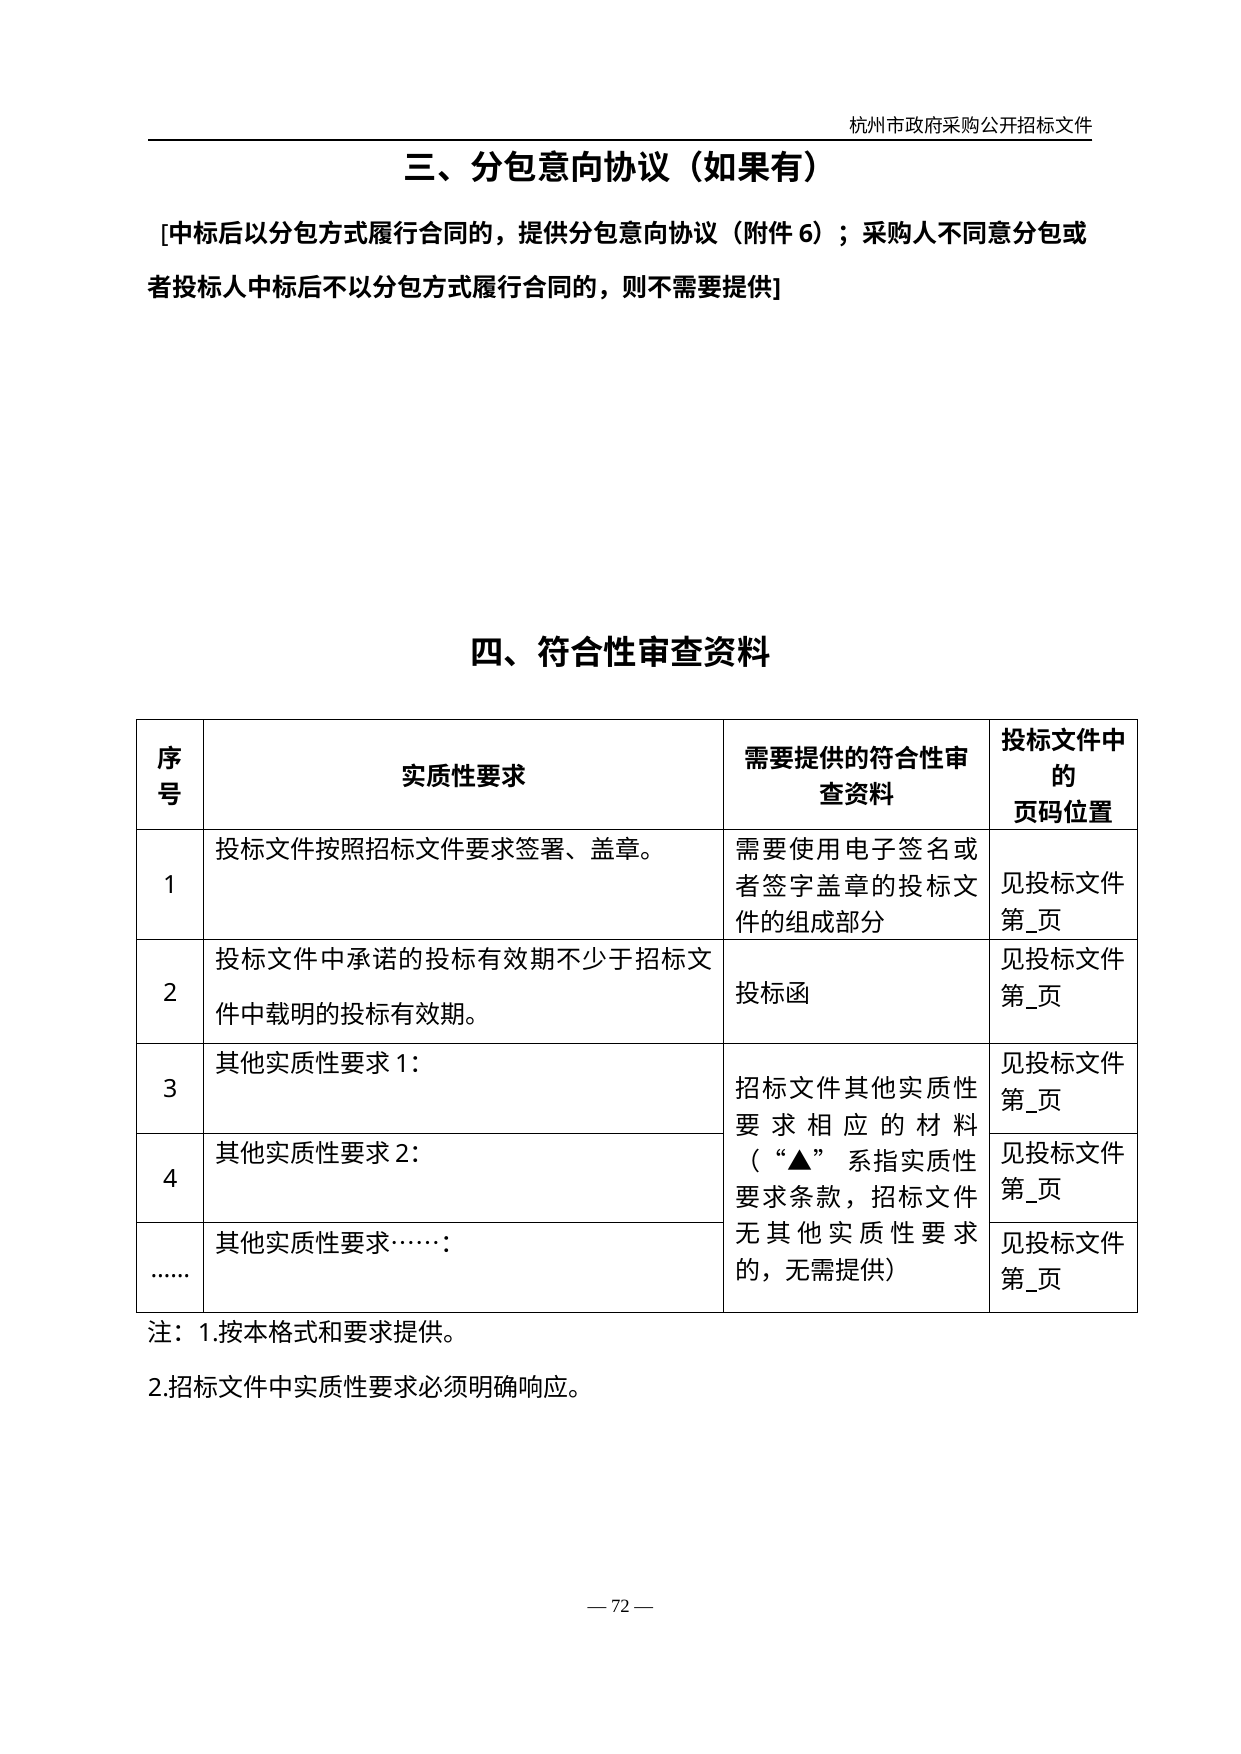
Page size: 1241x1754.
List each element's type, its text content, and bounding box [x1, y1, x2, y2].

text [中标后以分包方式履行合同的，提供分包意向协议（附件6）；采购人不同意分包或者投标人中标后不以分包方式履行合同的，则不需要提供] [148, 213, 1092, 304]
table_cell 招标文件其他实质性要求相应的材料（“▲” 系指实质性要求条款，招标文件无其他实质性要求的，无需提供） [724, 1044, 989, 1312]
table_cell 见投标文件第 页 [990, 940, 1137, 1043]
table_cell 见投标文件第 页 [990, 1044, 1137, 1132]
table_cell 3 [137, 1044, 203, 1132]
table_cell 投标函 [724, 940, 989, 1043]
text 注：1.按本格式和要求提供。 [148, 1313, 1049, 1349]
table_header 实质性要求 [204, 720, 723, 829]
table_cell 需要使用电子签名或者签字盖章的投标文件的组成部分 [724, 830, 989, 939]
table_cell 2 [137, 940, 203, 1043]
table_cell 其他实质性要求……： [204, 1223, 723, 1312]
table_header 序号 [137, 720, 203, 829]
text 四、符合性审查资料 [148, 625, 1092, 674]
table_cell 见投标文件 第 页 [990, 830, 1137, 939]
table_cell 见投标文件第 页 [990, 1223, 1137, 1312]
table_cell 见投标文件第 页 [990, 1134, 1137, 1222]
text 2.招标文件中实质性要求必须明确响应。 [148, 1367, 1049, 1403]
table_cell 4 [137, 1134, 203, 1222]
table_cell 其他实质性要求2： [204, 1134, 723, 1222]
table_header 投标文件中的 页码位置 [990, 720, 1137, 829]
table_cell 投标文件中承诺的投标有效期不少于招标文件中载明的投标有效期。 [204, 940, 723, 1043]
text 三、分包意向协议（如果有） [148, 141, 1092, 189]
table_cell 投标文件按照招标文件要求签署、盖章。 [204, 830, 723, 939]
table_cell 其他实质性要求1： [204, 1044, 723, 1132]
table_cell 1 [137, 830, 203, 939]
table_header 需要提供的符合性审查资料 [724, 720, 989, 829]
table_cell …… [137, 1223, 203, 1312]
